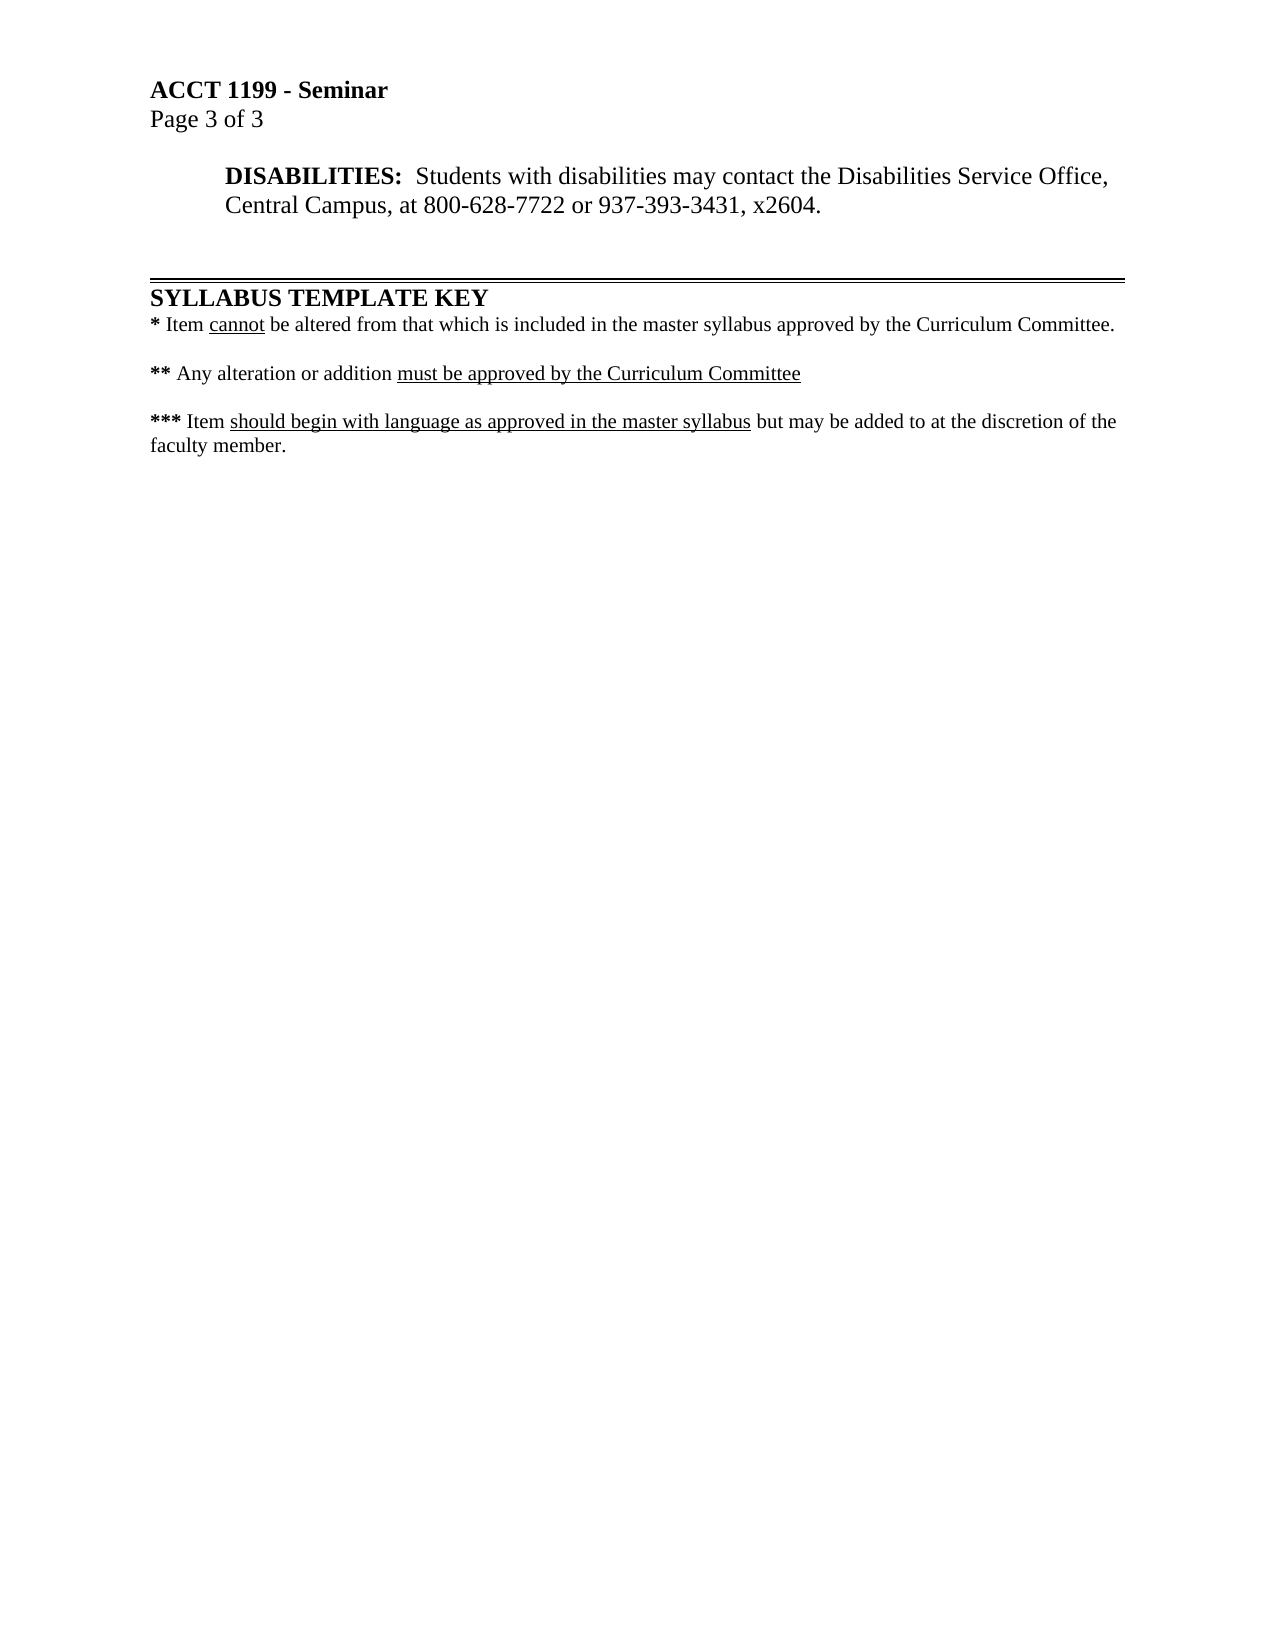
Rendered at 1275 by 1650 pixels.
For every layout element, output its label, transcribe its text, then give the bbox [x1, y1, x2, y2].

text ** Any alteration or addition must be approved by the Curriculum Committee [150, 361, 1125, 385]
text * Item cannot be altered from that which is included in the master syllabus approved by the Curriculum Committee. [150, 312, 1125, 361]
text SYLLABUS TEMPLATE KEY [150, 283, 1125, 312]
text Disabilities: Students with disabilities may contact the Disabilities Service Office, Central Campus, at 800-628-7722 or 937-393-3431, x2604. [225, 161, 1125, 219]
text *** Item should begin with language as approved in the master syllabus but may be added to at the discretion of the faculty member. [150, 385, 1125, 457]
